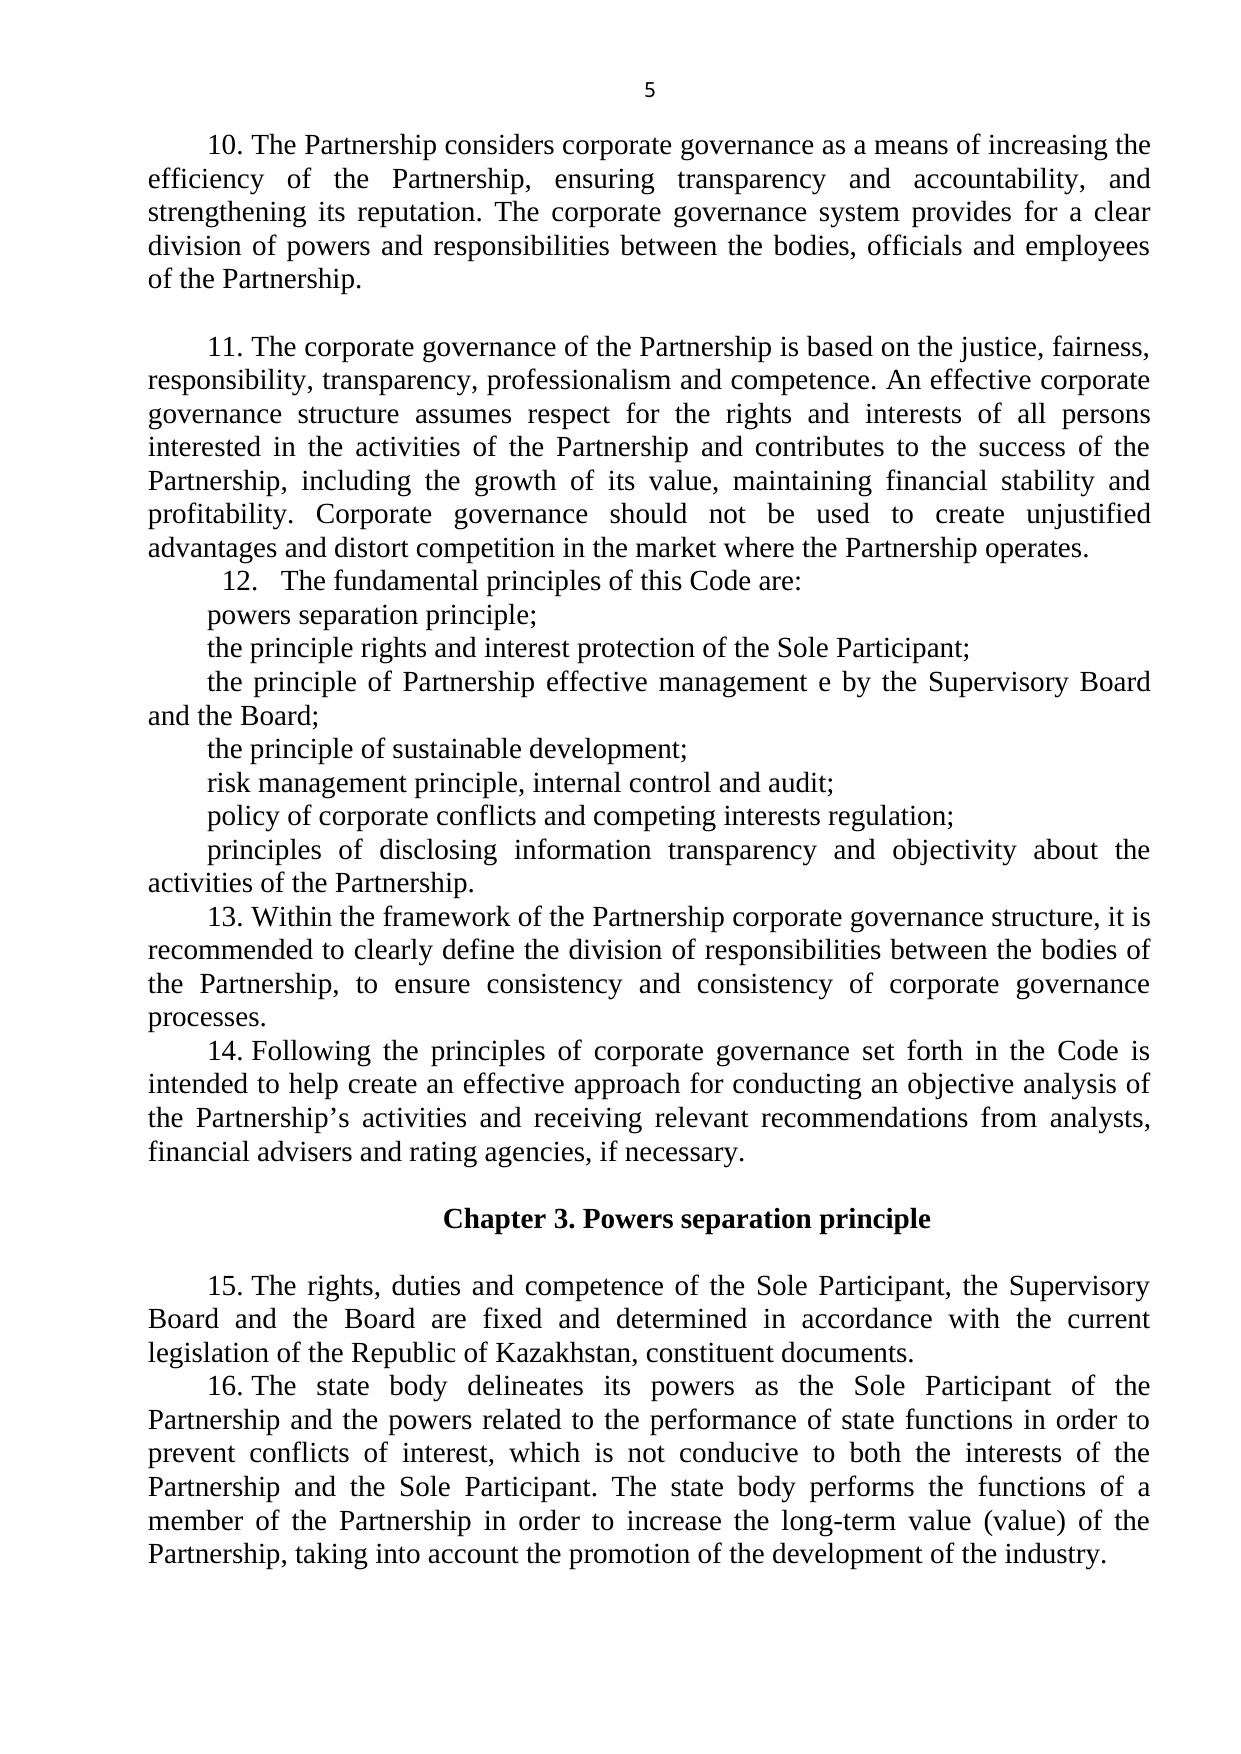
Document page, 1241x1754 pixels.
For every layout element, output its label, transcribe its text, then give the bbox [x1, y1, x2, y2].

list The rights, duties and competence of the Sole Participant, the Supervisory Board and the Board are fixed and determined in accordance with the current legislation of the Republic of Kazakhstan, constituent documents. [148, 1268, 1152, 1368]
list Within the framework of the Partnership corporate governance structure, it is recommended to clearly define the division of responsibilities between the bodies of the Partnership, to ensure consistency and consistency of corporate governance processes. [148, 899, 1152, 1033]
list The corporate governance of the Partnership is based on the justice, fairness, responsibility, transparency, professionalism and competence. An effective corporate governance structure assumes respect for the rights and interests of all persons interested in the activities of the Partnership and contributes to the success of the Partnership, including the growth of its value, maintaining financial stability and profitability. Corporate governance should not be used to create unjustified advantages and distort competition in the market where the Partnership operates. [148, 329, 1152, 563]
list The Partnership considers corporate governance as a means of increasing the efficiency of the Partnership, ensuring transparency and accountability, and strengthening its reputation. The corporate governance system provides for a clear division of powers and responsibilities between the bodies, officials and employees of the Partnership. [148, 127, 1152, 295]
text the principle rights and interest protection of the Sole Participant; [148, 631, 1152, 664]
text risk management principle, internal control and audit; [148, 765, 1152, 798]
text the principle of sustainable development; [148, 731, 1152, 765]
text policy of corporate conflicts and competing interests regulation; [148, 798, 1152, 832]
text powers separation principle; [148, 597, 1152, 631]
list The fundamental principles of this Code are: [222, 563, 1152, 597]
text principles of disclosing information transparency and objectivity about the activities of the Partnership. [148, 832, 1152, 899]
list The state body delineates its powers as the Sole Participant of the Partnership and the powers related to the performance of state functions in order to prevent conflicts of interest, which is not conducive to both the interests of the Partnership and the Sole Participant. The state body performs the functions of a member of the Partnership in order to increase the long-term value (value) of the Partnership, taking into account the promotion of the development of the industry. [148, 1368, 1152, 1570]
list Following the principles of corporate governance set forth in the Code is intended to help create an effective approach for conducting an objective analysis of the Partnership’s activities and receiving relevant recommendations from analysts, financial advisers and rating agencies, if necessary. [148, 1033, 1152, 1167]
text Chapter 3. Powers separation principle [148, 1201, 1152, 1234]
text the principle of Partnership effective management e by the Supervisory Board and the Board; [148, 664, 1152, 731]
